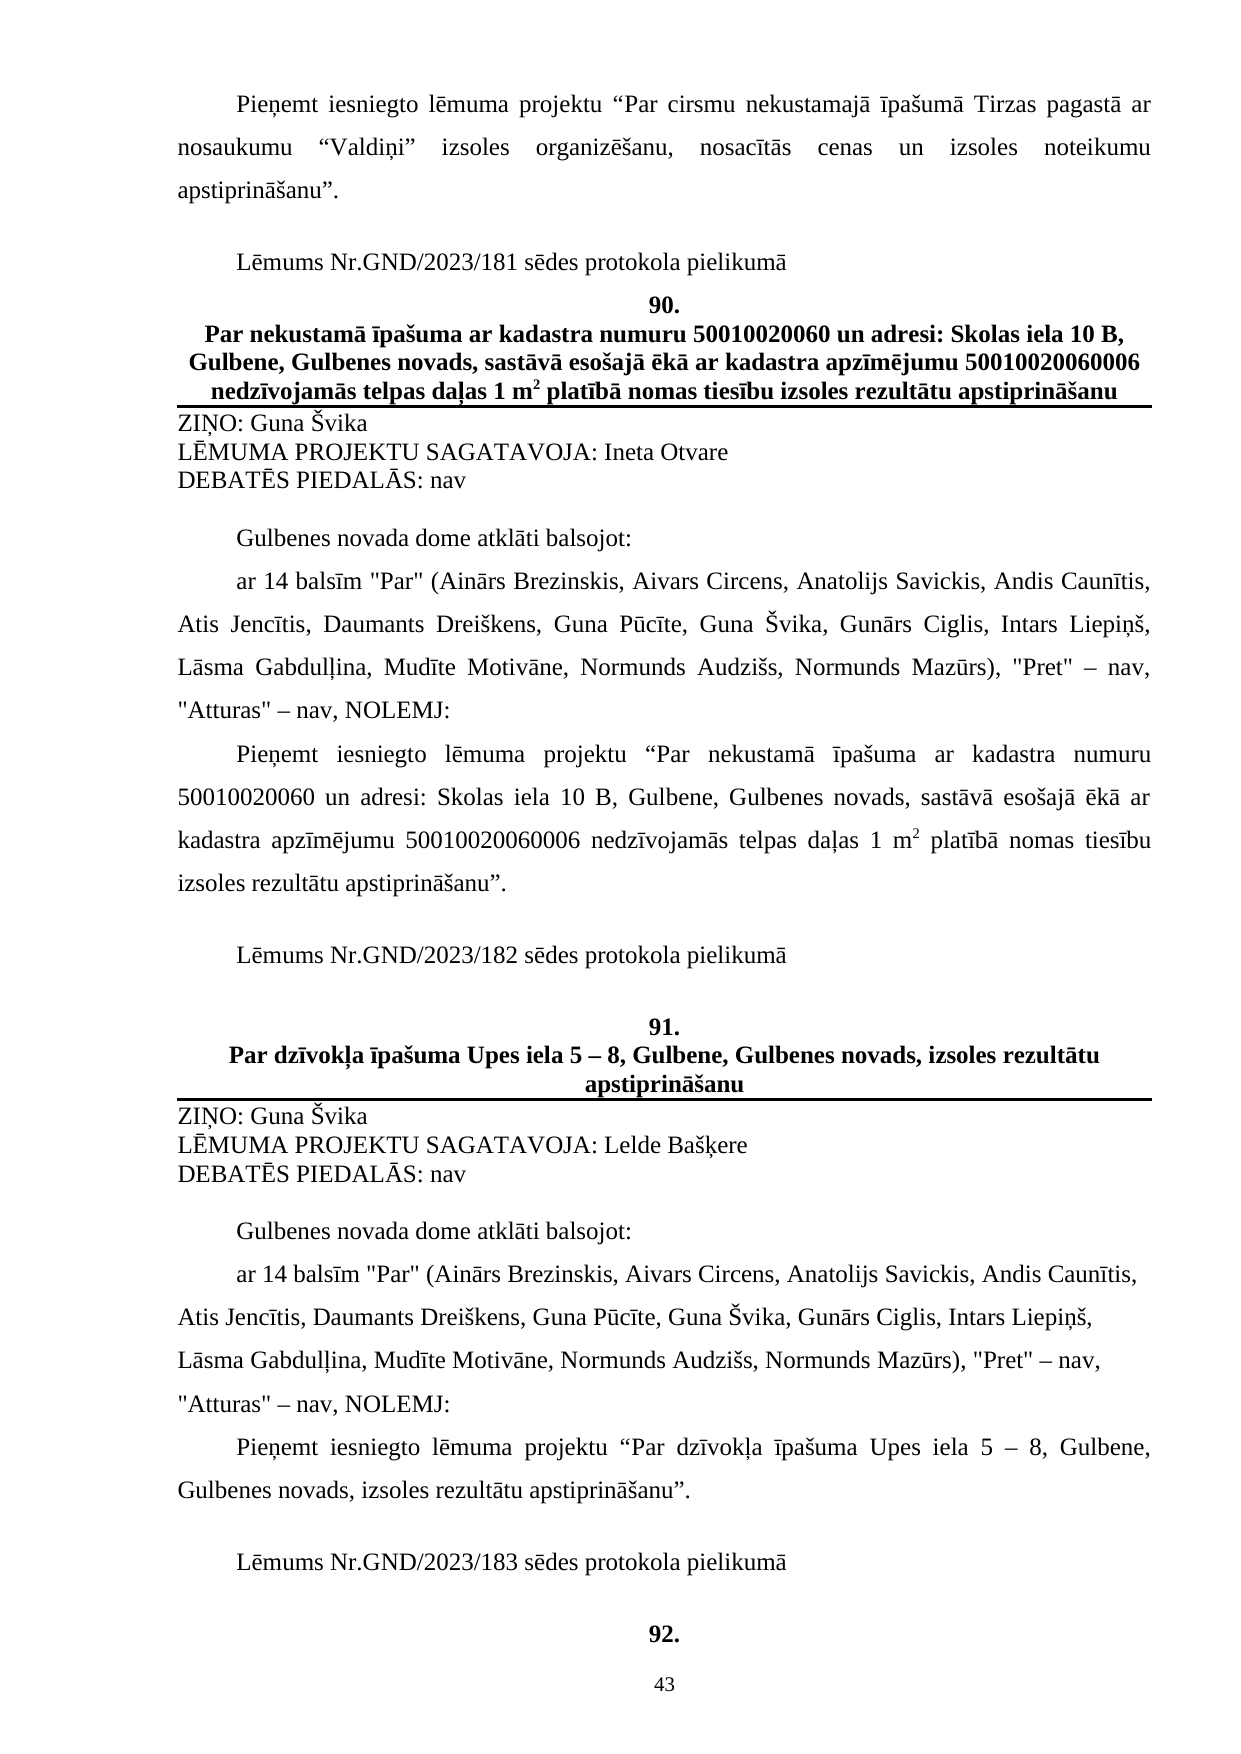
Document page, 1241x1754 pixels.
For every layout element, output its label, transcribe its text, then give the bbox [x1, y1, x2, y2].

text 90. [177, 290, 1152, 319]
text Lēmums Nr.GND/2023/183 sēdes protokola pielikumā [177, 1547, 1152, 1576]
text Pieņemt iesniegto lēmuma projektu “Par cirsmu nekustamajā īpašumā Tirzas pagastā ar nosaukumu “Valdiņi” izsoles organizēšanu, nosacītās cenas un izsoles noteikumu apstiprināšanu”. [177, 89, 1152, 204]
text ZIŅO: Guna Švika [177, 408, 1152, 437]
text Pieņemt iesniegto lēmuma projektu “Par dzīvokļa īpašuma Upes iela 5 – 8, Gulbene, Gulbenes novads, izsoles rezultātu apstiprināšanu”. [177, 1432, 1152, 1504]
text Gulbenes novada dome atklāti balsojot: [177, 523, 1152, 552]
text Lēmums Nr.GND/2023/182 sēdes protokola pielikumā [177, 940, 1152, 969]
text Gulbenes novada dome atklāti balsojot: [177, 1216, 1152, 1245]
text DEBATĒS PIEDALĀS: nav [177, 466, 1152, 494]
text Lēmums Nr.GND/2023/181 sēdes protokola pielikumā [177, 247, 1152, 276]
text Par nekustamā īpašuma ar kadastra numuru 50010020060 un adresi: Skolas iela 10 B, Gulbene, Gulbenes novads, sastāvā esošajā ēkā ar kadastra apzīmējumu 50010020060006 nedzīvojamās telpas daļas 1 m2 platībā nomas tiesību izsoles rezultātu apstiprināšanu [177, 319, 1152, 405]
text ZIŅO: Guna Švika [177, 1101, 1152, 1130]
text 92. [177, 1619, 1152, 1647]
text DEBATĒS PIEDALĀS: nav [177, 1159, 1152, 1187]
text LĒMUMA PROJEKTU SAGATAVOJA: Lelde Bašķere [177, 1130, 1152, 1159]
text 91. [177, 1012, 1152, 1041]
text Pieņemt iesniegto lēmuma projektu “Par nekustamā īpašuma ar kadastra numuru 50010020060 un adresi: Skolas iela 10 B, Gulbene, Gulbenes novads, sastāvā esošajā ēkā ar kadastra apzīmējumu 50010020060006 nedzīvojamās telpas daļas 1 m2 platībā nomas tiesību izsoles rezultātu apstiprināšanu”. [177, 739, 1152, 897]
text Par dzīvokļa īpašuma Upes iela 5 – 8, Gulbene, Gulbenes novads, izsoles rezultātu apstiprināšanu [177, 1041, 1152, 1098]
text LĒMUMA PROJEKTU SAGATAVOJA: Ineta Otvare [177, 437, 1152, 466]
